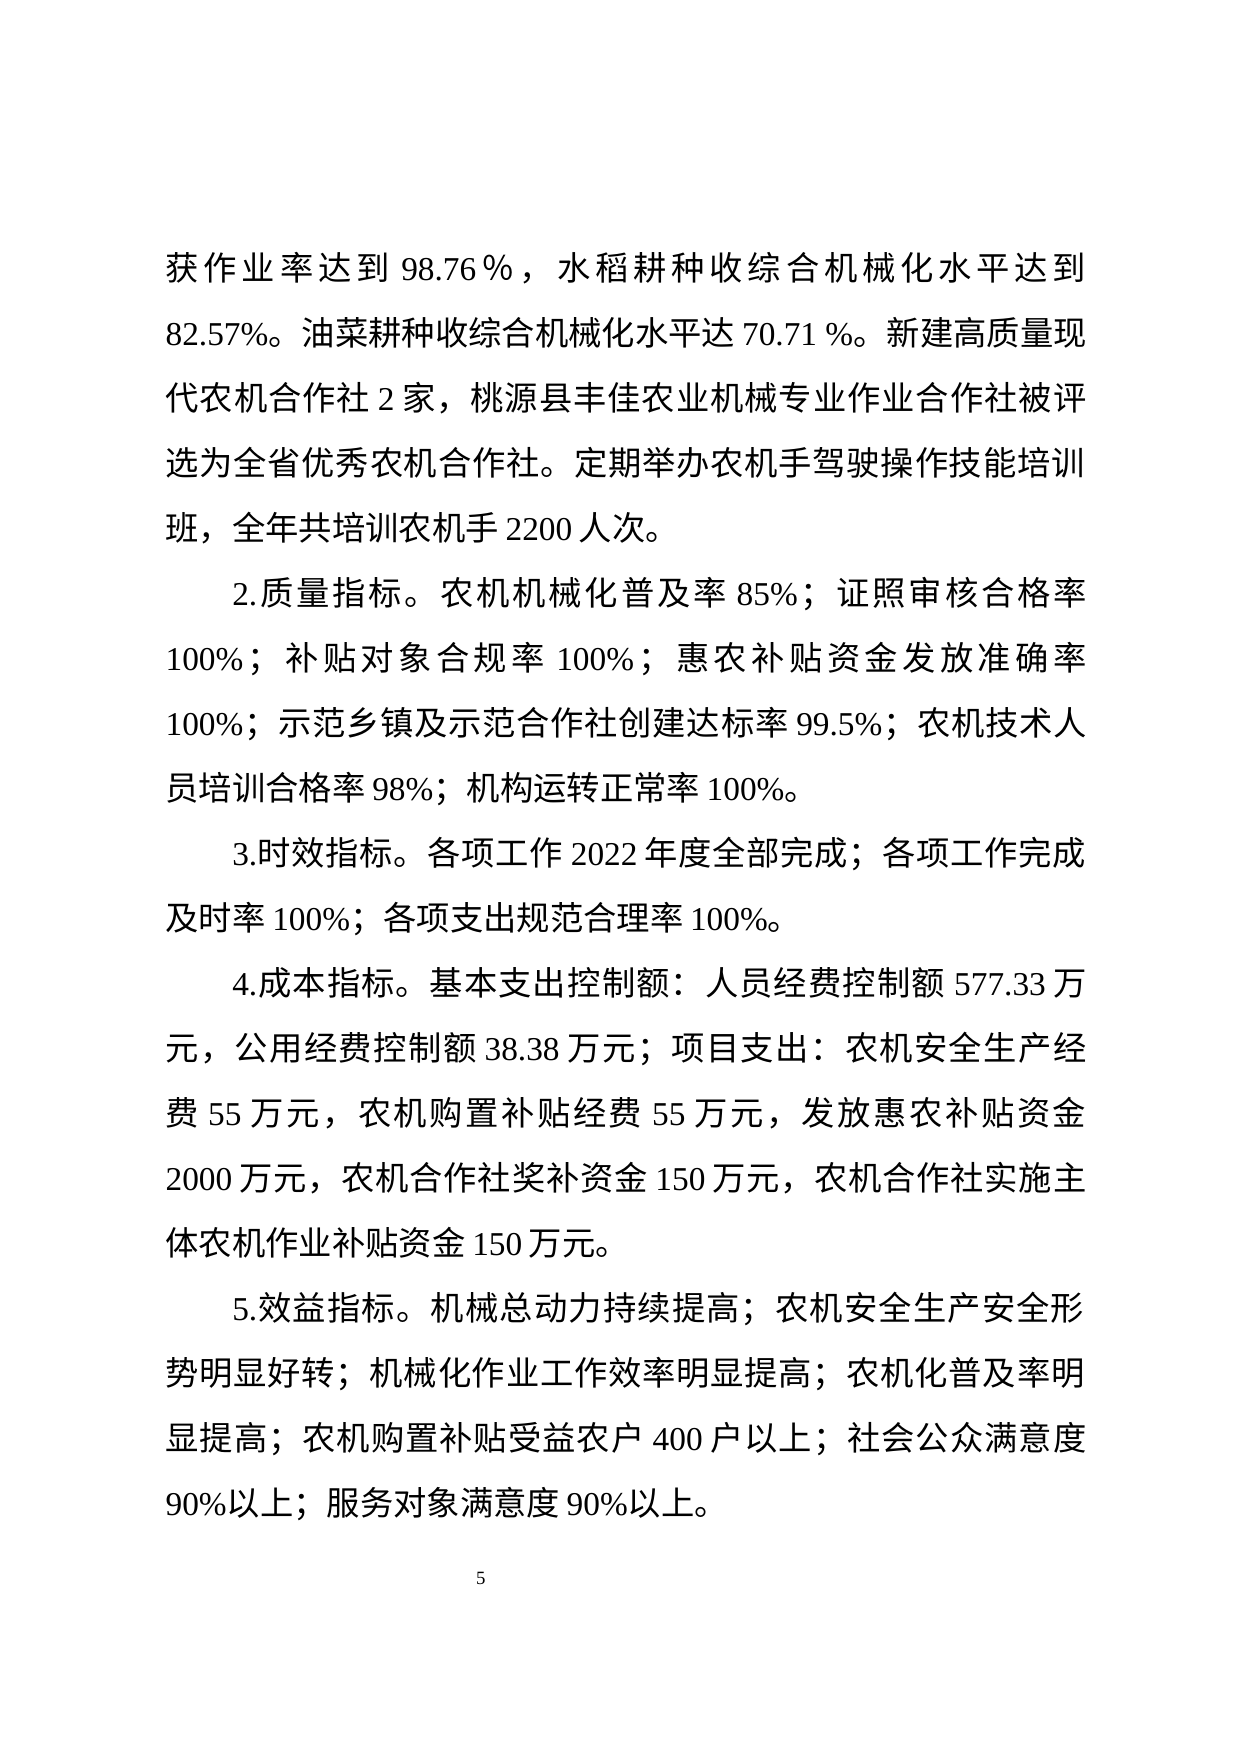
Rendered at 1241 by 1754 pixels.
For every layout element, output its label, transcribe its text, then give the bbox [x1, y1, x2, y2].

text 2.质量指标。农机机械化普及率85%；证照审核合格率100%；补贴对象合规率100%；惠农补贴资金发放准确率100%；示范乡镇及示范合作社创建达标率99.5%；农机技术人员培训合格率98%；机构运转正常率100%。 [165, 558, 1087, 818]
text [165, 233, 1087, 558]
text 3.时效指标。各项工作2022年度全部完成；各项工作完成及时率100%；各项支出规范合理率100%。 [165, 818, 1087, 948]
text 4.成本指标。基本支出控制额：人员经费控制额577.33万元，公用经费控制额38.38万元；项目支出：农机安全生产经费55万元，农机购置补贴经费55万元，发放惠农补贴资金2000万元，农机合作社奖补资金150万元，农机合作社实施主体农机作业补贴资金150万元。 [165, 948, 1087, 1273]
text 5.效益指标。机械总动力持续提高；农机安全生产安全形势明显好转；机械化作业工作效率明显提高；农机化普及率明显提高；农机购置补贴受益农户400户以上；社会公众满意度90%以上；服务对象满意度90%以上。 [165, 1273, 1087, 1533]
